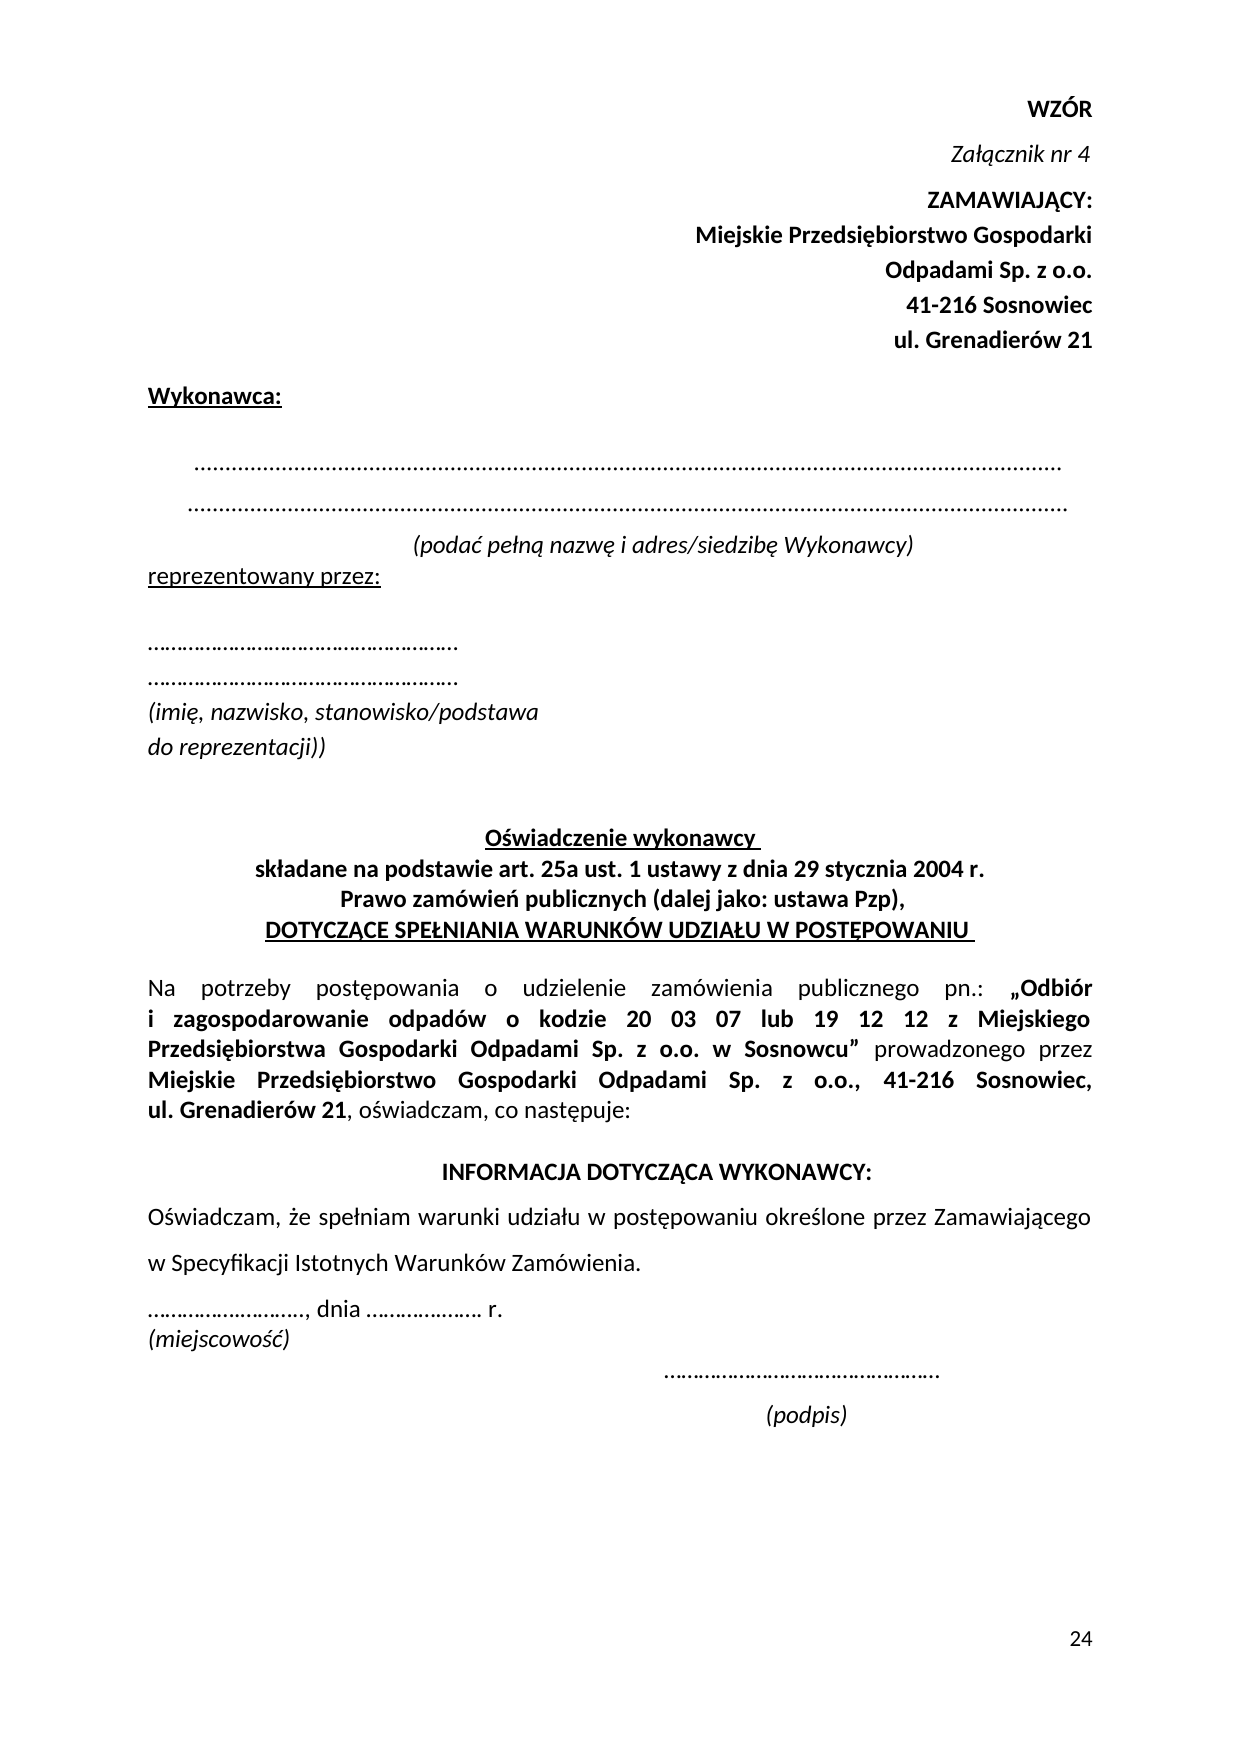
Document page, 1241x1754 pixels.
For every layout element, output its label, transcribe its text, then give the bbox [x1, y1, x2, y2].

text ul. Grenadierów 21 [148, 324, 1092, 355]
text (podać pełną nazwę i adres/siedzibę Wykonawcy) [177, 529, 1078, 560]
text (podpis) [709, 1399, 1092, 1430]
text ……………………………………………………………………………………………… [148, 626, 472, 692]
text Prawo zamówień publicznych (dalej jako: ustawa Pzp), [148, 883, 1092, 914]
list WZÓR [148, 93, 1092, 123]
text ........................................................................................................................................... [177, 447, 1078, 476]
text Oświadczenie wykonawcy [148, 822, 1092, 853]
text Oświadczam, że spełniam warunki udziału w postępowaniu określone przez Zamawiającego w Specyfikacji Istotnych Warunków Zamówienia. [148, 1201, 1092, 1278]
text …………….……….., dnia ………….……. r. [148, 1293, 1092, 1323]
text (imię, nazwisko, stanowisko/podstawa do reprezentacji)) [148, 696, 606, 762]
text Wykonawca: [148, 380, 1092, 411]
text Odpadami Sp. z o.o. [148, 254, 1092, 285]
text Na potrzeby postępowania o udzielenie zamówienia publicznego pn.: „Odbiór i zagospodarowanie odpadów o kodzie 20 03 07 lub 19 12 12 z Miejskiego Przedsiębiorstwa Gospodarki Odpadami Sp. z o.o. w Sosnowcu” prowadzonego przez Miejskie Przedsiębiorstwo Gospodarki Odpadami Sp. z o.o., 41-216 Sosnowiec, ul. Grenadierów 21, oświadczam, co następuje: [148, 972, 1092, 1125]
text reprezentowany przez: [148, 560, 1092, 590]
text składane na podstawie art. 25a ust. 1 ustawy z dnia 29 stycznia 2004 r. [148, 853, 1092, 883]
text 41-216 Sosnowiec [148, 289, 1092, 320]
text ZAMAWIAJĄCY: [148, 184, 1092, 215]
text ………………………………………… [148, 1354, 1092, 1384]
text INFORMACJA DOTYCZĄCA WYKONAWCY: [148, 1156, 1092, 1186]
text ............................................................................................................................................. [177, 488, 1078, 517]
text (miejscowość) [148, 1323, 1092, 1354]
text DOTYCZĄCE SPEŁNIANIA WARUNKÓW UDZIAŁU W POSTĘPOWANIU [148, 914, 1092, 972]
text Miejskie Przedsiębiorstwo Gospodarki [148, 219, 1092, 250]
list Załącznik nr 4 [148, 139, 1092, 169]
